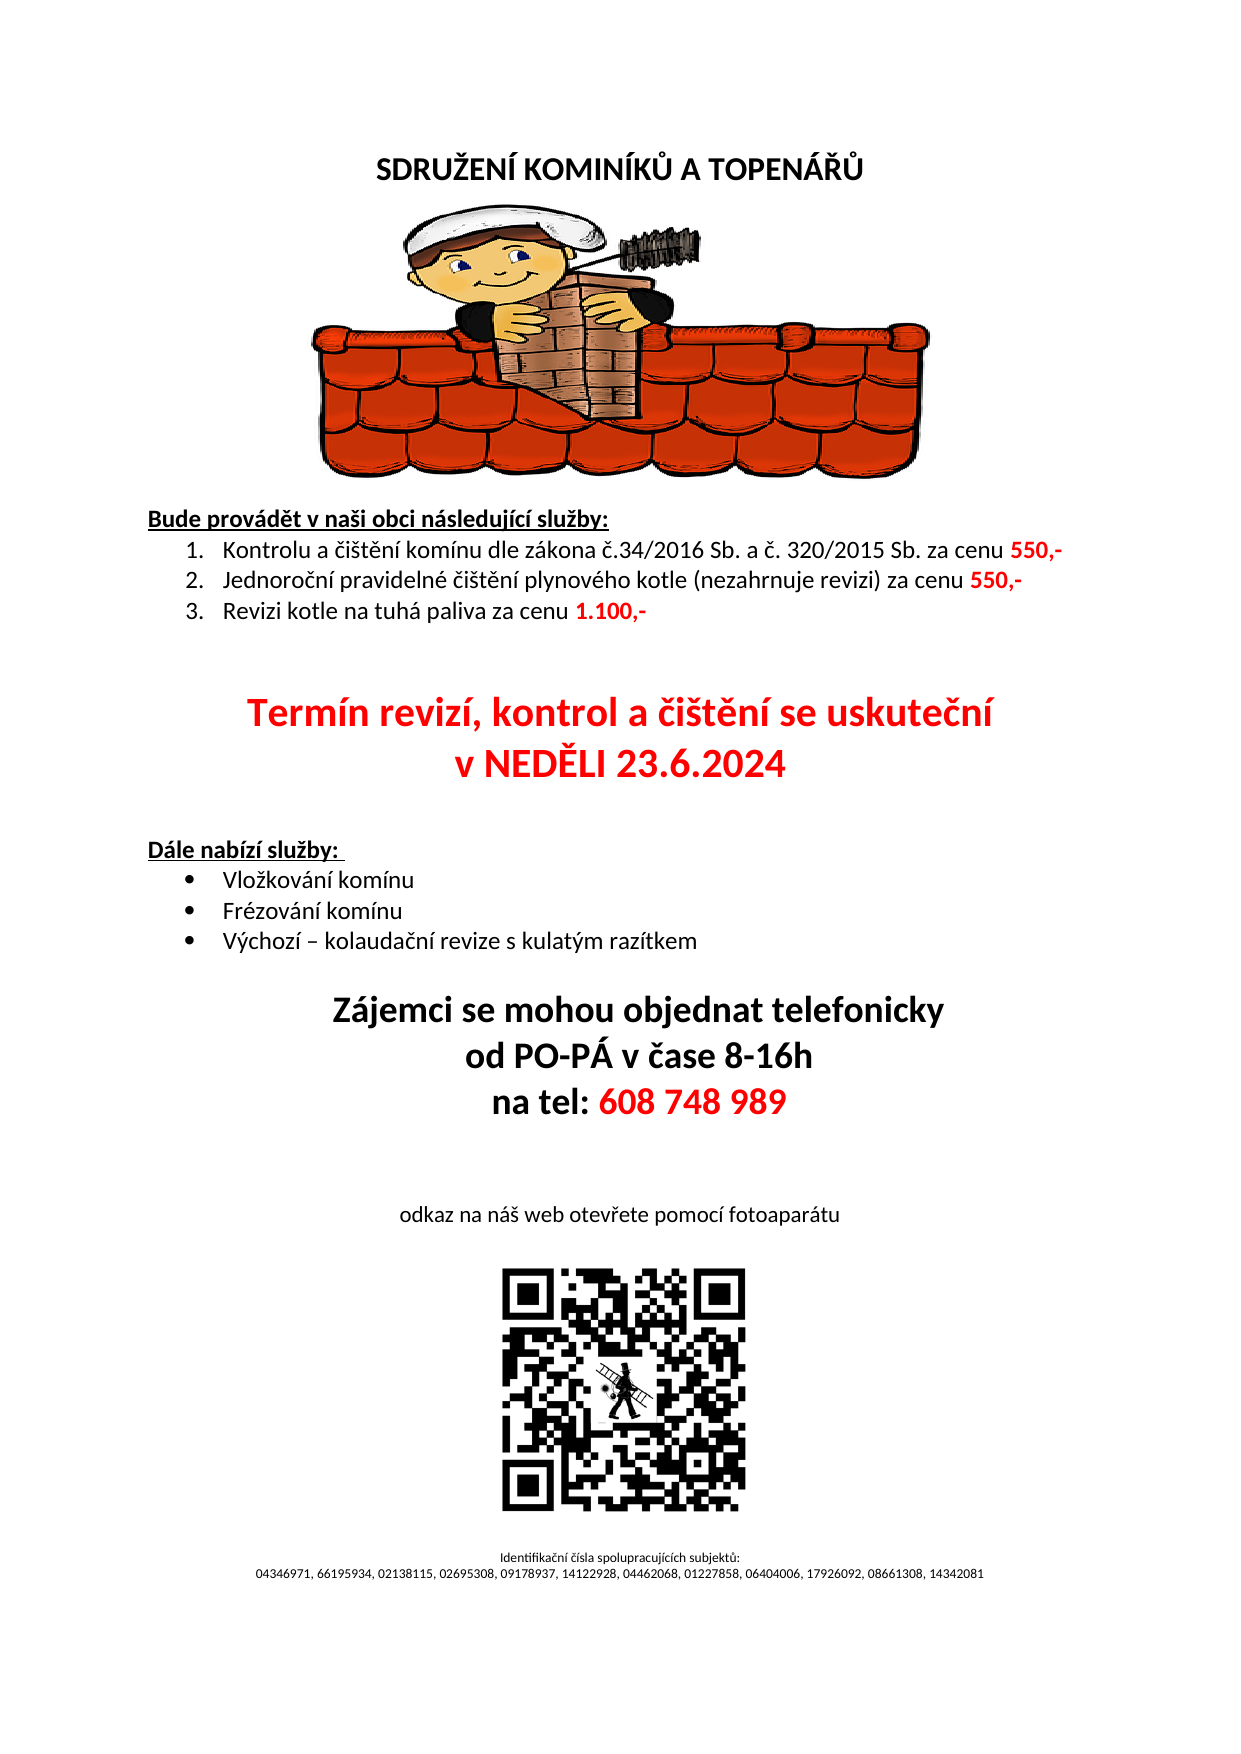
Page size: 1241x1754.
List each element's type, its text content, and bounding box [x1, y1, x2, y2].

text Termín revizí, kontrol a čištění se uskuteční [148, 686, 1093, 737]
text Dále nabízí služby: [148, 834, 1093, 864]
list Vložkování komínu [185, 864, 1093, 895]
list Frézování komínu [185, 895, 1093, 925]
text 04346971, 66195934, 02138115, 02695308, 09178937, 14122928, 04462068, 01227858, 06404006, 17926092, 08661308, 14342081 [148, 1566, 1093, 1582]
text SDRUŽENÍ KOMINÍKŮ A TOPENÁŘŮ [148, 148, 1093, 188]
list Výchozí – kolaudační revize s kulatým razítkem [185, 925, 1093, 956]
text v NEDĚLI 23.6.2024 [148, 737, 1093, 788]
text Bude provádět v naši obci následující služby: [148, 503, 1093, 534]
list Kontrolu a čištění komínu dle zákona č.34/2016 Sb. a č. 320/2015 Sb. za cenu 550,- [185, 534, 1093, 564]
text na tel: 608 748 989 [185, 1078, 1093, 1124]
picture [487, 1253, 760, 1526]
text od PO-PÁ v čase 8-16h [185, 1032, 1093, 1078]
text Identifikační čísla spolupracujících subjektů: [148, 1549, 1093, 1566]
picture [206, 188, 1035, 504]
text Zájemci se mohou objednat telefonicky [185, 986, 1093, 1032]
text odkaz na náš web otevřete pomocí fotoaparátu [148, 1200, 1093, 1228]
list Jednoroční pravidelné čištění plynového kotle (nezahrnuje revizi) za cenu 550,- [185, 564, 1093, 595]
list Revizi kotle na tuhá paliva za cenu 1.100,- [185, 595, 1093, 625]
